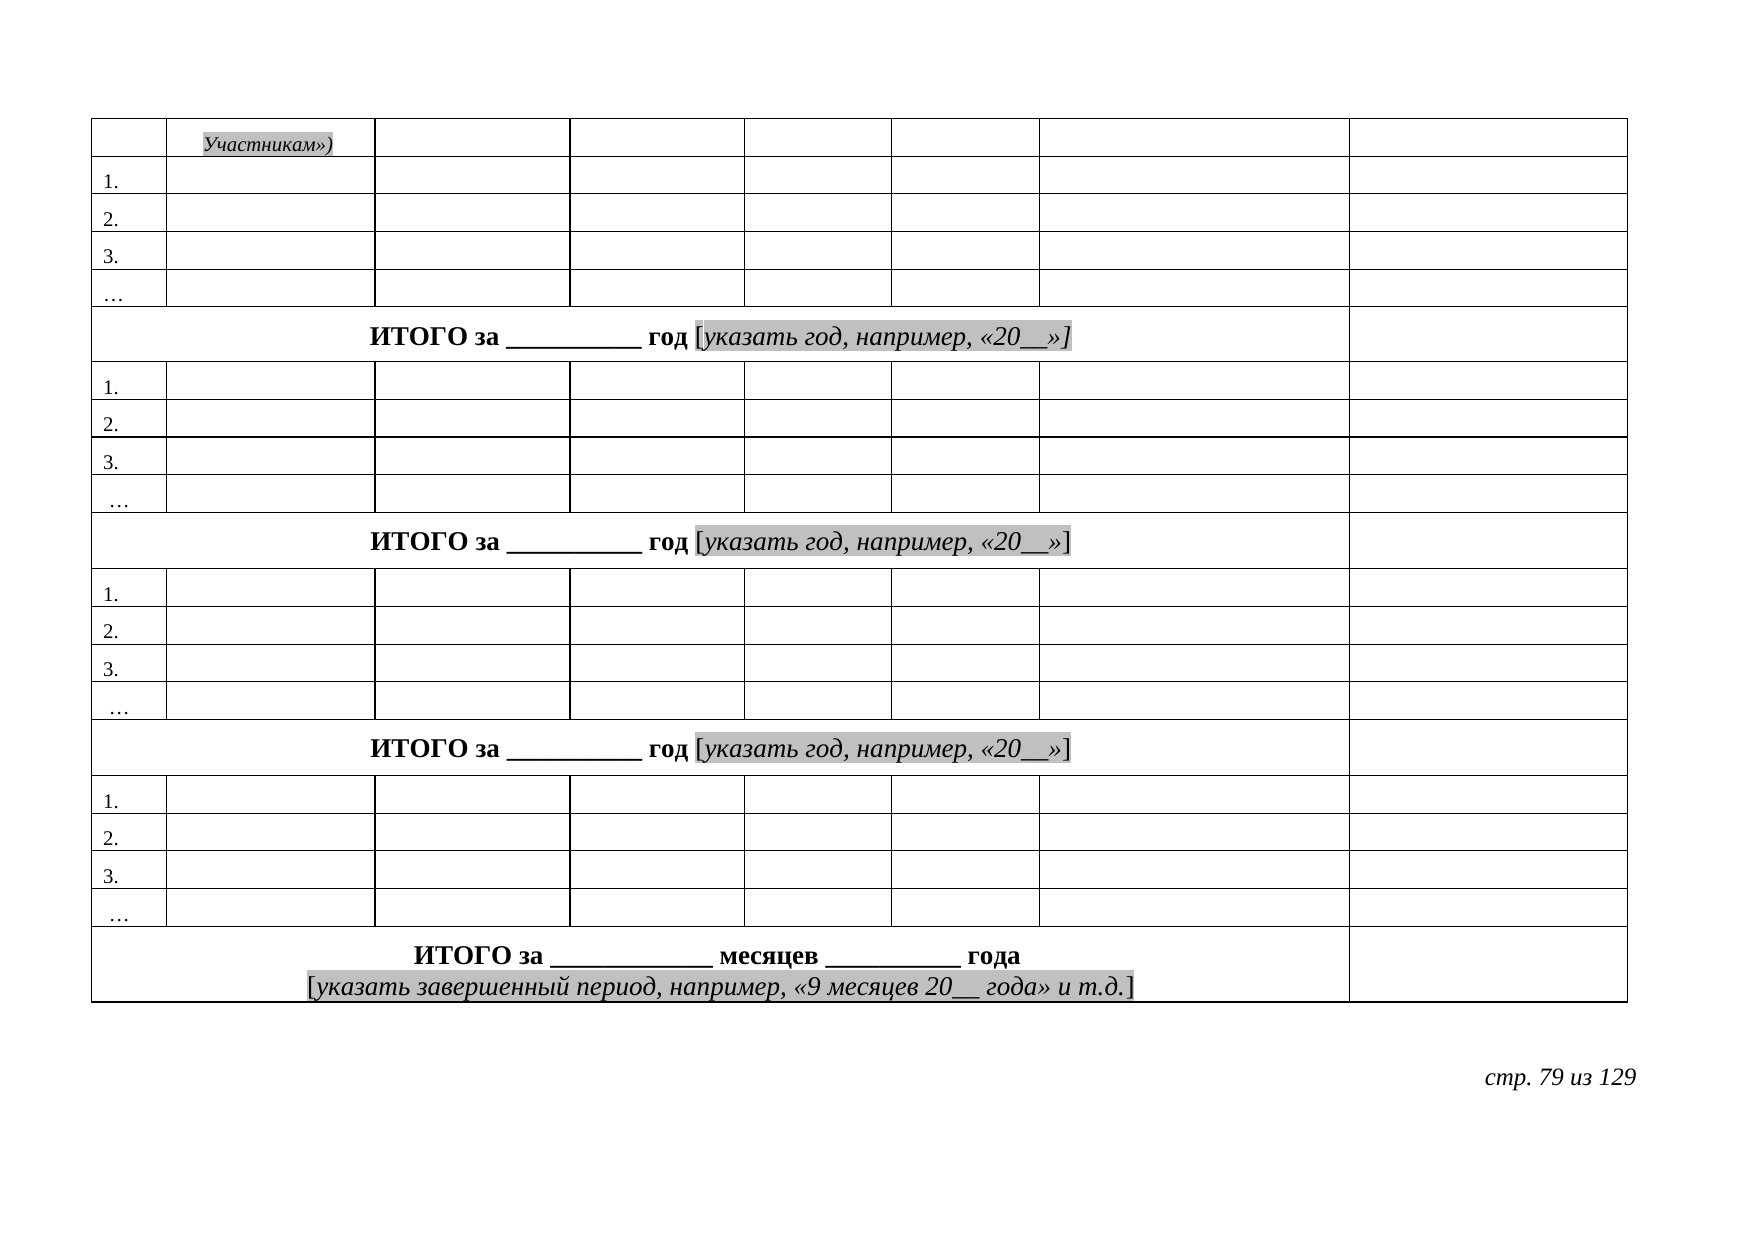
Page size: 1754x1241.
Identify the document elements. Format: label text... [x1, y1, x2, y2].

table_cell [1350, 927, 1627, 1001]
table_cell [892, 400, 1039, 436]
table_cell [745, 682, 891, 719]
table_cell … [92, 889, 166, 926]
table_cell [892, 776, 1039, 813]
table_cell [892, 232, 1039, 268]
table_cell [167, 232, 374, 268]
table_cell [571, 438, 744, 474]
table_cell [1040, 851, 1349, 888]
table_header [745, 119, 891, 156]
table_cell [167, 270, 374, 306]
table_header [376, 119, 569, 156]
table_cell ИТОГО за __________ год [указать год, например, «20__»] [92, 307, 1349, 361]
table_cell [1040, 607, 1349, 643]
table_cell [167, 814, 374, 850]
table_cell [167, 362, 374, 399]
table_cell … [92, 270, 166, 306]
table_cell [1350, 157, 1627, 193]
table_cell [1350, 307, 1627, 361]
table_cell [167, 400, 374, 436]
table_cell [892, 270, 1039, 306]
table_cell [892, 889, 1039, 926]
table_cell [1040, 400, 1349, 436]
table_cell [1350, 645, 1627, 681]
table_cell ИТОГО за __________ год [указать год, например, «20__»] [92, 513, 1349, 568]
table_cell [376, 438, 569, 474]
table_cell [745, 889, 891, 926]
table_cell [376, 889, 569, 926]
table_cell [376, 569, 569, 606]
table_cell [1040, 682, 1349, 719]
table_cell [571, 851, 744, 888]
table_cell [92, 607, 166, 643]
table_cell [92, 232, 166, 268]
table_cell [92, 438, 166, 474]
table_cell [892, 851, 1039, 888]
table_cell [571, 362, 744, 399]
table_cell [1350, 814, 1627, 850]
table_cell [892, 682, 1039, 719]
table_cell [892, 607, 1039, 643]
table_cell [745, 851, 891, 888]
table_cell [376, 645, 569, 681]
table_cell [1040, 232, 1349, 268]
table_cell [167, 776, 374, 813]
table_cell [745, 400, 891, 436]
table_cell [1350, 607, 1627, 643]
table_cell [1350, 232, 1627, 268]
table_cell [376, 362, 569, 399]
table_cell [1350, 682, 1627, 719]
table_cell [571, 569, 744, 606]
table_cell [1040, 157, 1349, 193]
table_cell [1350, 270, 1627, 306]
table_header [571, 119, 744, 156]
table_cell [571, 157, 744, 193]
table_cell [745, 814, 891, 850]
table_cell [1040, 645, 1349, 681]
table_cell [745, 270, 891, 306]
table_cell [1040, 438, 1349, 474]
table_cell [1350, 194, 1627, 231]
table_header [1350, 119, 1627, 156]
table_cell [1350, 889, 1627, 926]
table_cell [745, 607, 891, 643]
table_cell [1350, 438, 1627, 474]
table_cell [167, 194, 374, 231]
table_cell [167, 645, 374, 681]
table_cell [745, 475, 891, 512]
table_cell [92, 645, 166, 681]
table_cell [167, 682, 374, 719]
table_cell ИТОГО за __________ год [указать год, например, «20__»] [92, 720, 1349, 775]
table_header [167, 119, 374, 156]
table_cell [92, 851, 166, 888]
table_cell [571, 232, 744, 268]
table_cell [571, 270, 744, 306]
table_cell [745, 157, 891, 193]
table_cell [892, 157, 1039, 193]
table_cell [92, 362, 166, 399]
table_cell [376, 475, 569, 512]
table_cell [376, 194, 569, 231]
table_cell [1040, 889, 1349, 926]
table_cell [571, 194, 744, 231]
table_cell [1350, 776, 1627, 813]
table_cell [745, 232, 891, 268]
table_cell [1350, 400, 1627, 436]
table_cell [1350, 475, 1627, 512]
table_cell [376, 400, 569, 436]
table_cell [892, 362, 1039, 399]
table_cell [1040, 270, 1349, 306]
table_cell [167, 607, 374, 643]
table_cell [1040, 194, 1349, 231]
table_cell [892, 645, 1039, 681]
table_cell [92, 400, 166, 436]
table_cell [745, 776, 891, 813]
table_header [1040, 119, 1349, 156]
table_cell [376, 157, 569, 193]
table_cell [892, 475, 1039, 512]
table_cell [376, 682, 569, 719]
table_cell [1350, 513, 1627, 568]
table_cell [92, 776, 166, 813]
table_cell ИТОГО за ____________ месяцев __________ года [указать завершенный период, например, «9 месяцев 20__ года» и т.д.] [92, 927, 1349, 1001]
table_cell [1040, 776, 1349, 813]
table_cell [571, 645, 744, 681]
table_cell [892, 569, 1039, 606]
table_cell [167, 157, 374, 193]
table_cell [892, 438, 1039, 474]
table_cell [745, 569, 891, 606]
table_cell [571, 607, 744, 643]
table_cell [892, 814, 1039, 850]
table_cell [167, 569, 374, 606]
table_cell [571, 682, 744, 719]
table_cell [571, 776, 744, 813]
table_cell [1040, 569, 1349, 606]
table_cell [571, 400, 744, 436]
table_cell [571, 475, 744, 512]
table_cell [1350, 569, 1627, 606]
table_cell [1350, 362, 1627, 399]
table_cell [92, 157, 166, 193]
table_cell [571, 814, 744, 850]
table_cell [1040, 362, 1349, 399]
table_cell [376, 607, 569, 643]
table_cell [167, 475, 374, 512]
table_cell [376, 776, 569, 813]
table_cell [167, 889, 374, 926]
table_cell [1040, 475, 1349, 512]
table_cell [571, 889, 744, 926]
table_header № п/п [92, 119, 166, 156]
table_cell [376, 814, 569, 850]
table_cell [92, 194, 166, 231]
table_cell [376, 270, 569, 306]
table_cell [167, 438, 374, 474]
table_cell [745, 194, 891, 231]
table_cell … [92, 475, 166, 512]
table_cell … [92, 682, 166, 719]
table_cell [376, 851, 569, 888]
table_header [892, 119, 1039, 156]
table_cell [167, 851, 374, 888]
table_cell [745, 362, 891, 399]
table_cell [1040, 814, 1349, 850]
table_cell [745, 438, 891, 474]
table_cell [376, 232, 569, 268]
table_cell [745, 645, 891, 681]
table_cell [92, 569, 166, 606]
table_cell [1350, 851, 1627, 888]
table_cell [892, 194, 1039, 231]
table_cell [92, 814, 166, 850]
table_cell [1350, 720, 1627, 775]
